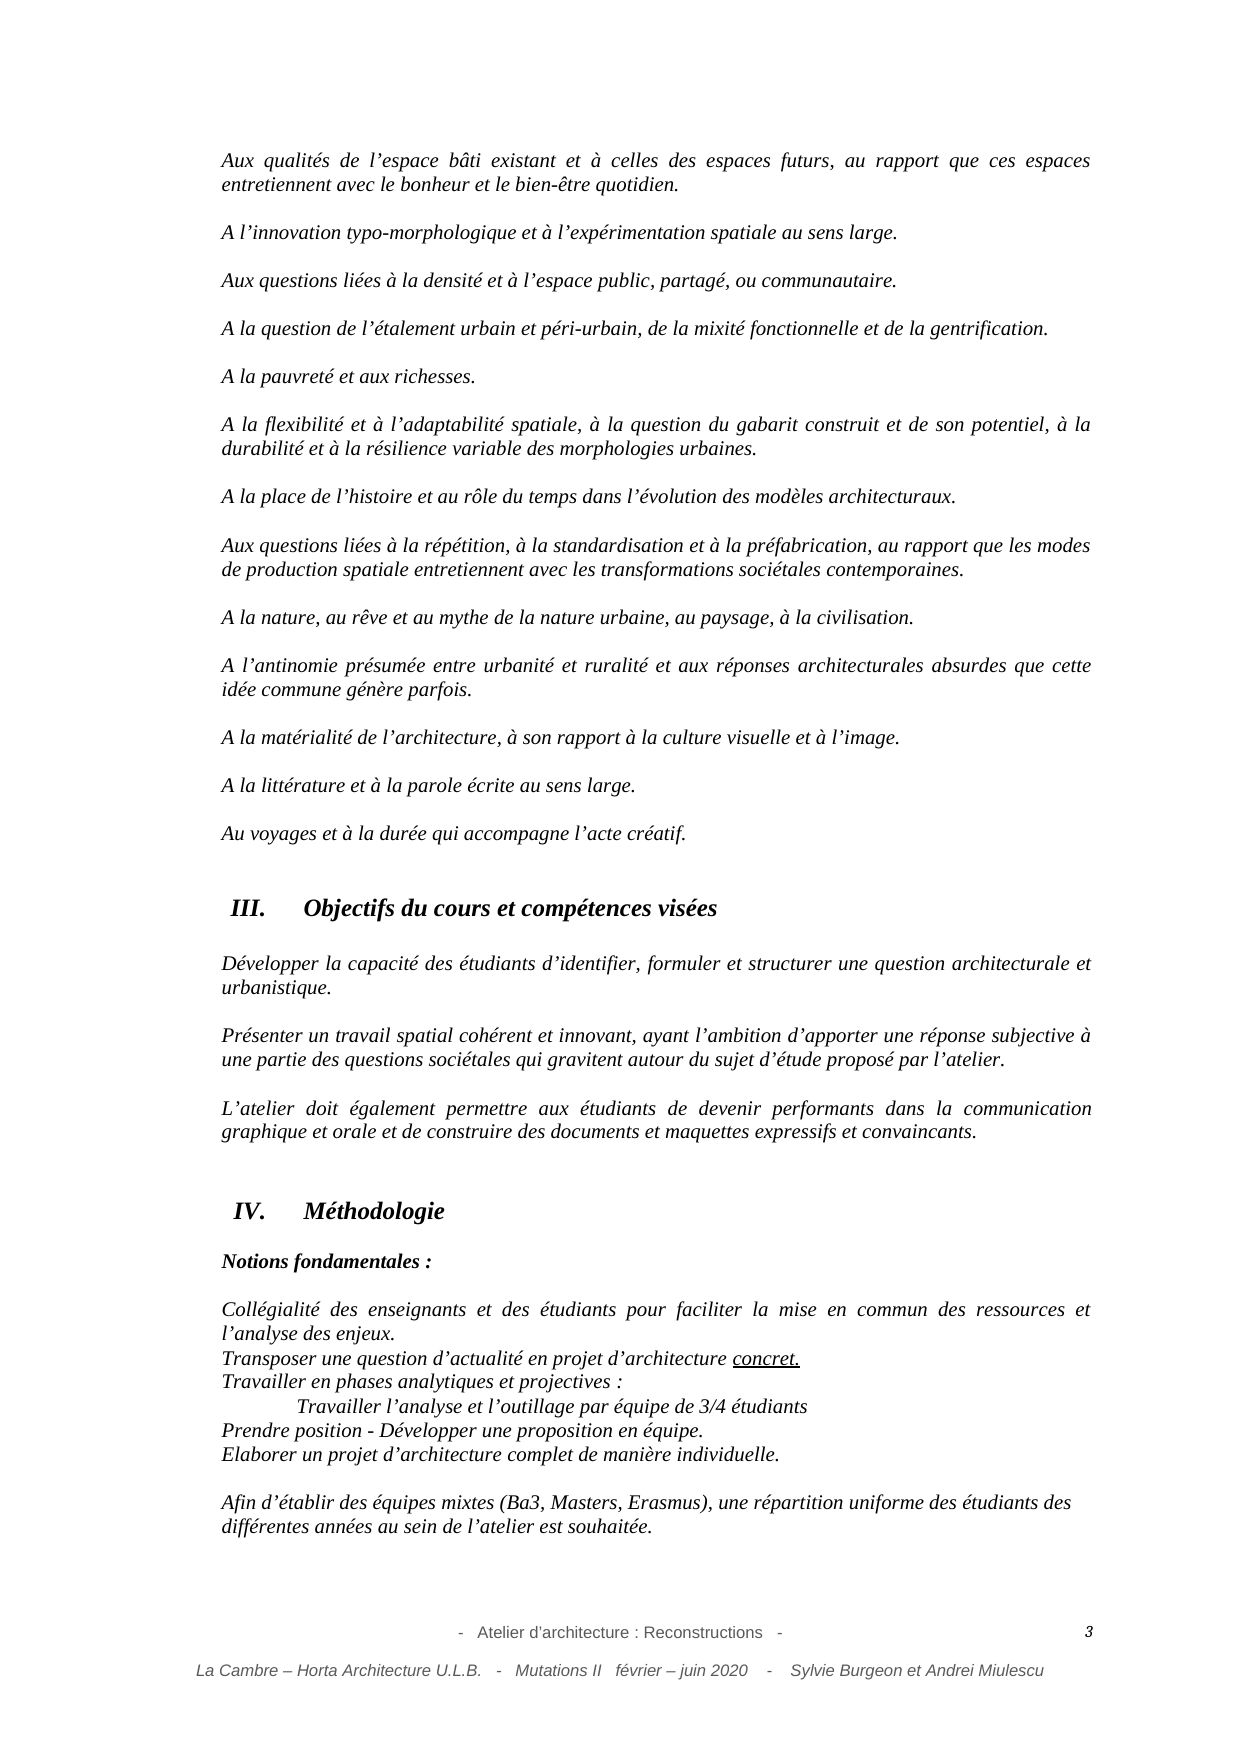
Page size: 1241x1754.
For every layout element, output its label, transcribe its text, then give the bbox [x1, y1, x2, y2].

text Afin d’établir des équipes mixtes (Ba3, Masters, Erasmus), une répartition uniforme des étudiants des différentes années au sein de l’atelier est souhaitée. [221, 1490, 1093, 1538]
text Présenter un travail spatial cohérent et innovant, ayant l’ambition d’apporter une réponse subjective à une partie des questions sociétales qui gravitent autour du sujet d’étude proposé par l’atelier. [221, 1023, 1093, 1071]
text Travailler en phases analytiques et projectives : [133, 1369, 1093, 1393]
text A la pauvreté et aux richesses. [221, 364, 1093, 388]
text A la question de l’étalement urbain et péri-urbain, de la mixité fonctionnelle et de la gentrification. [221, 316, 1093, 340]
text Au voyages et à la durée qui accompagne l’acte créatif. [221, 821, 1093, 845]
text A l’antinomie présumée entre urbanité et ruralité et aux réponses architecturales absurdes que cette idée commune génère parfois. [221, 653, 1093, 701]
text A l’innovation typo-morphologique et à l’expérimentation spatiale au sens large. [221, 220, 1093, 244]
text A la flexibilité et à l’adaptabilité spatiale, à la question du gabarit construit et de son potentiel, à la durabilité et à la résilience variable des morphologies urbaines. [221, 412, 1093, 460]
text Travailler l’analyse et l’outillage par équipe de 3/4 étudiants [223, 1393, 1093, 1418]
text A la littérature et à la parole écrite au sens large. [221, 773, 1093, 797]
text Prendre position - Développer une proposition en équipe. [221, 1418, 1093, 1442]
text A la matérialité de l’architecture, à son rapport à la culture visuelle et à l’image. [221, 725, 1093, 749]
text Aux questions liées à la répétition, à la standardisation et à la préfabrication, au rapport que les modes de production spatiale entretiennent avec les transformations sociétales contemporaines. [221, 533, 1093, 581]
text A la nature, au rêve et au mythe de la nature urbaine, au paysage, à la civilisation. [221, 605, 1093, 629]
text Aux questions liées à la densité et à l’espace public, partagé, ou communautaire. [221, 268, 1093, 292]
text Aux qualités de l’espace bâti existant et à celles des espaces futurs, au rapport que ces espaces entretiennent avec le bonheur et le bien-être quotidien. [221, 148, 1093, 196]
text L’atelier doit également permettre aux étudiants de devenir performants dans la communication graphique et orale et de construire des documents et maquettes expressifs et convaincants. [221, 1095, 1093, 1143]
text Transposer une question d’actualité en projet d’architecture concret. [133, 1345, 1093, 1369]
list Objectifs du cours et compétences visées [266, 893, 1093, 922]
text Développer la capacité des étudiants d’identifier, formuler et structurer une question architecturale et urbanistique. [221, 951, 1093, 999]
text Collégialité des enseignants et des étudiants pour faciliter la mise en commun des ressources et l’analyse des enjeux. [221, 1297, 1093, 1345]
text Notions fondamentales : [221, 1249, 1093, 1273]
text Elaborer un projet d’architecture complet de manière individuelle. [133, 1442, 1093, 1466]
text A la place de l’histoire et au rôle du temps dans l’évolution des modèles architecturaux. [221, 484, 1093, 508]
list Méthodologie [266, 1196, 1093, 1225]
